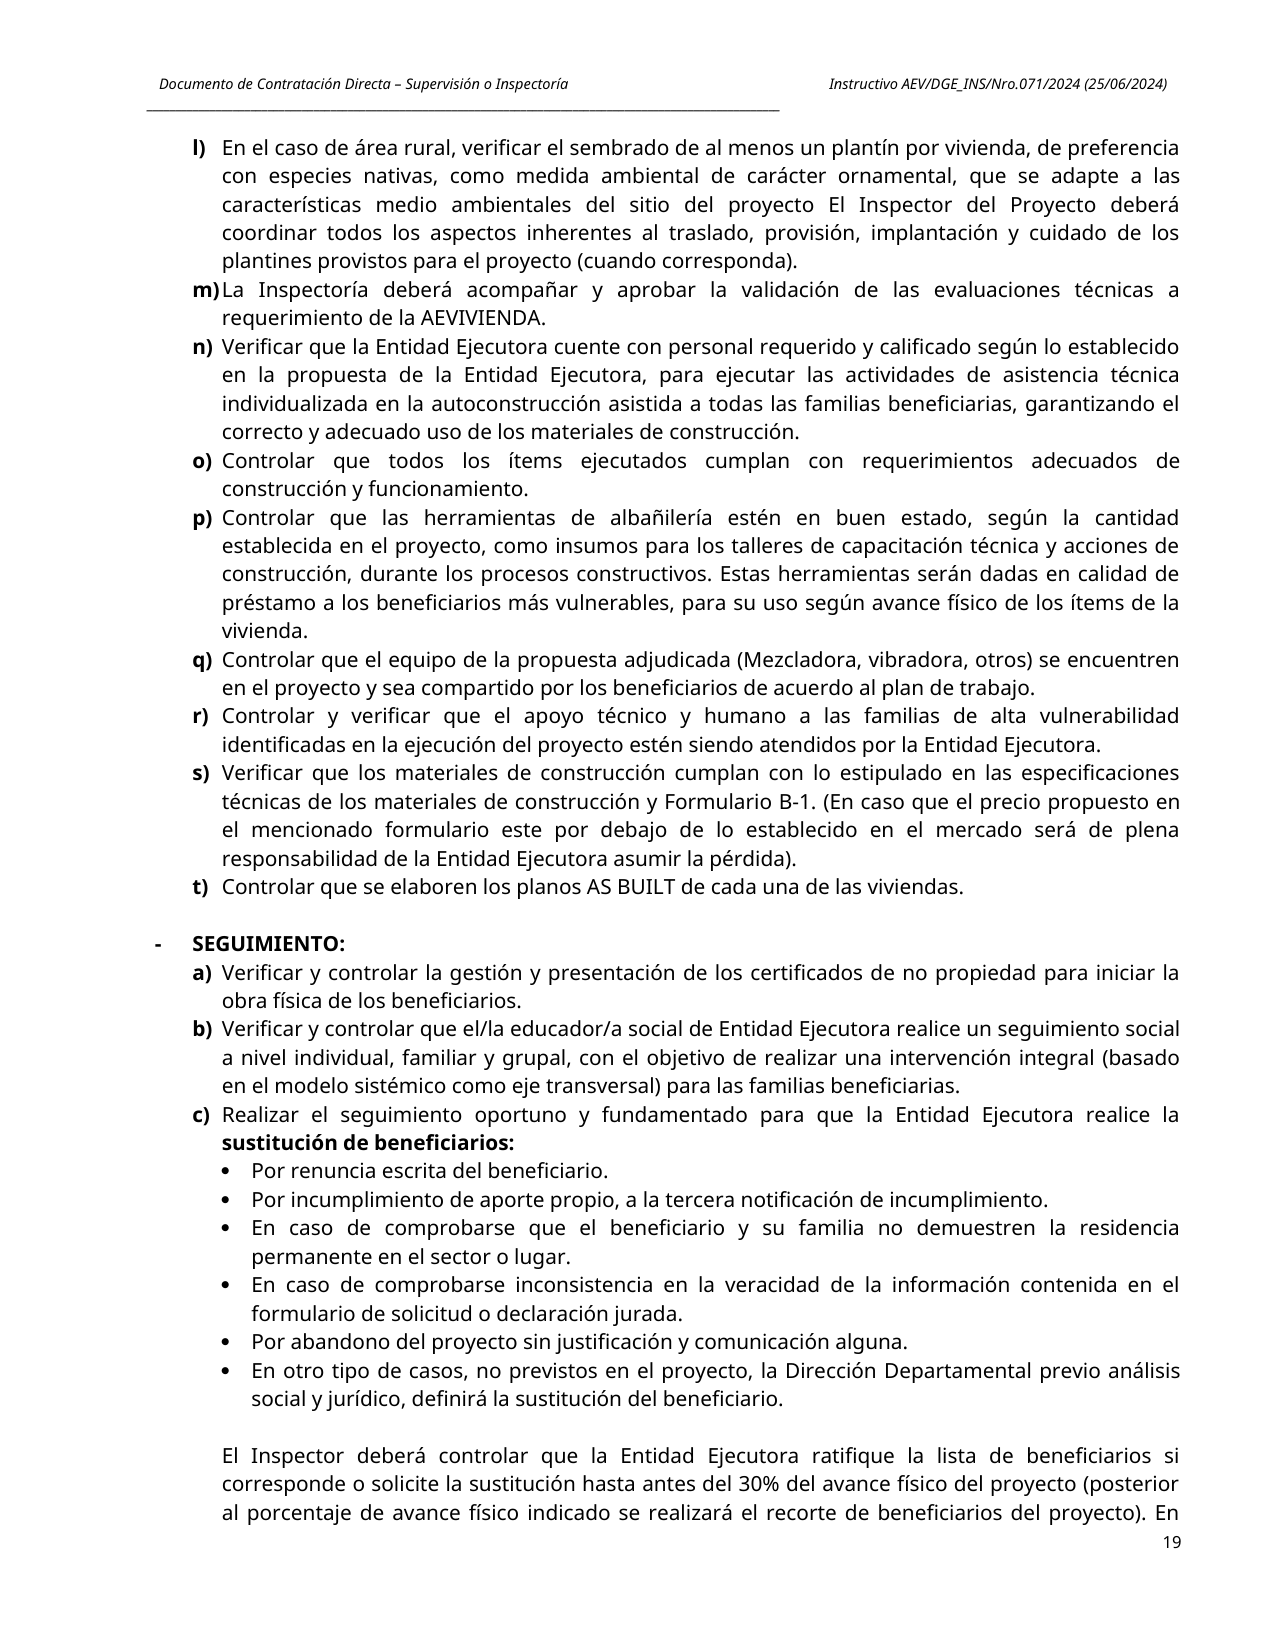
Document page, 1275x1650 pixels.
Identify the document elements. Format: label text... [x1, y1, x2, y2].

list Por incumplimiento de aporte propio, a la tercera notificación de incumplimiento. [222, 1185, 1181, 1213]
list Controlar y verificar que el apoyo técnico y humano a las familias de alta vulnerabilidad identificadas en la ejecución del proyecto estén siendo atendidos por la Entidad Ejecutora. [192, 702, 1181, 758]
list En otro tipo de casos, no previstos en el proyecto, la Dirección Departamental previo análisis social y jurídico, definirá la sustitución del beneficiario. [222, 1356, 1181, 1413]
list En el caso de área rural, verificar el sembrado de al menos un plantín por vivienda, de preferencia con especies nativas, como medida ambiental de carácter ornamental, que se adapte a las características medio ambientales del sitio del proyecto El Inspector del Proyecto deberá coordinar todos los aspectos inherentes al traslado, provisión, implantación y cuidado de los plantines provistos para el proyecto (cuando corresponda). [192, 133, 1181, 275]
list Controlar que el equipo de la propuesta adjudicada (Mezcladora, vibradora, otros) se encuentren en el proyecto y sea compartido por los beneficiarios de acuerdo al plan de trabajo. [192, 645, 1181, 702]
list Verificar y controlar que el/la educador/a social de Entidad Ejecutora realice un seguimiento social a nivel individual, familiar y grupal, con el objetivo de realizar una intervención integral (basado en el modelo sistémico como eje transversal) para las familias beneficiarias. [192, 1014, 1181, 1100]
list SEGUIMIENTO: [154, 929, 1181, 958]
list Realizar el seguimiento oportuno y fundamentado para que la Entidad Ejecutora realice la sustitución de beneficiarios: [192, 1100, 1181, 1157]
list En caso de comprobarse que el beneficiario y su familia no demuestren la residencia permanente en el sector o lugar. [222, 1213, 1181, 1270]
list Por abandono del proyecto sin justificación y comunicación alguna. [222, 1327, 1181, 1356]
list Por renuncia escrita del beneficiario. [222, 1157, 1181, 1185]
list Verificar que la Entidad Ejecutora cuente con personal requerido y calificado según lo establecido en la propuesta de la Entidad Ejecutora, para ejecutar las actividades de asistencia técnica individualizada en la autoconstrucción asistida a todas las familias beneficiarias, garantizando el correcto y adecuado uso de los materiales de construcción. [192, 332, 1181, 446]
list Controlar que se elaboren los planos AS BUILT de cada una de las viviendas. [192, 872, 1181, 901]
list La Inspectoría deberá acompañar y aprobar la validación de las evaluaciones técnicas a requerimiento de la AEVIVIENDA. [192, 275, 1181, 332]
list Verificar que los materiales de construcción cumplan con lo estipulado en las especificaciones técnicas de los materiales de construcción y Formulario B-1. (En caso que el precio propuesto en el mencionado formulario este por debajo de lo establecido en el mercado será de plena responsabilidad de la Entidad Ejecutora asumir la pérdida). [192, 758, 1181, 872]
list En caso de comprobarse inconsistencia en la veracidad de la información contenida en el formulario de solicitud o declaración jurada. [222, 1270, 1181, 1327]
list Verificar y controlar la gestión y presentación de los certificados de no propiedad para iniciar la obra física de los beneficiarios. [192, 958, 1181, 1014]
list Controlar que las herramientas de albañilería estén en buen estado, según la cantidad establecida en el proyecto, como insumos para los talleres de capacitación técnica y acciones de construcción, durante los procesos constructivos. Estas herramientas serán dadas en calidad de préstamo a los beneficiarios más vulnerables, para su uso según avance físico de los ítems de la vivienda. [192, 503, 1181, 645]
list Controlar que todos los ítems ejecutados cumplan con requerimientos adecuados de construcción y funcionamiento. [192, 446, 1181, 503]
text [222, 1441, 1181, 1526]
